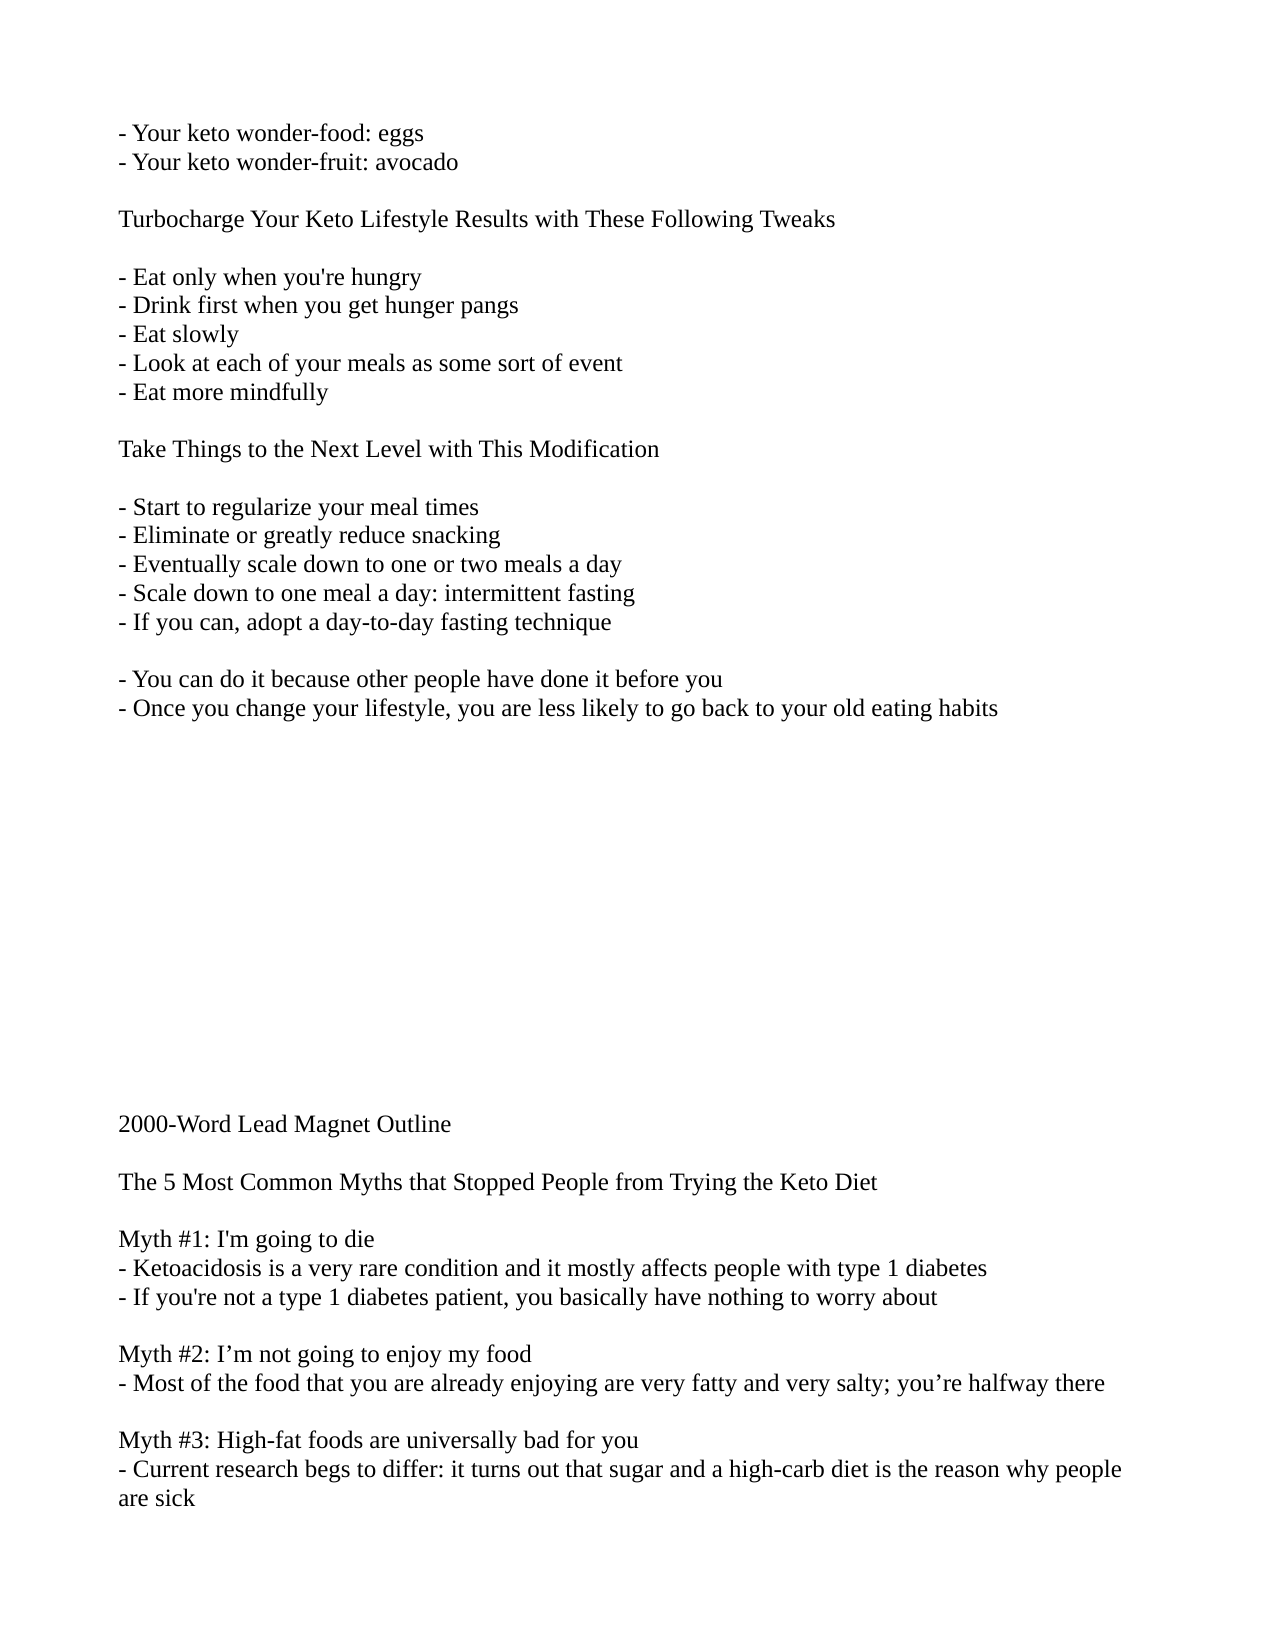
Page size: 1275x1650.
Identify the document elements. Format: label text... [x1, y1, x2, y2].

text 2000-Word Lead Magnet Outline [118, 1109, 1157, 1138]
text - Your keto wonder-food: eggs [118, 118, 1157, 147]
text - Your keto wonder-fruit: avocado [118, 147, 1157, 176]
text - Ketoacidosis is a very rare condition and it mostly affects people with type 1 diabetes [118, 1253, 1157, 1282]
text - If you can, adopt a day-to-day fasting technique [118, 607, 1157, 636]
text - Look at each of your meals as some sort of event [118, 348, 1157, 377]
text Take Things to the Next Level with This Modification [118, 434, 1157, 463]
text - Eliminate or greatly reduce snacking [118, 521, 1157, 549]
text - Most of the food that you are already enjoying are very fatty and very salty; you’re halfway there [118, 1368, 1157, 1397]
text - Eat only when you're hungry [118, 262, 1157, 291]
text - Once you change your lifestyle, you are less likely to go back to your old eating habits [118, 693, 1157, 722]
text - Scale down to one meal a day: intermittent fasting [118, 578, 1157, 607]
text - If you're not a type 1 diabetes patient, you basically have nothing to worry about [118, 1282, 1157, 1311]
text - You can do it because other people have done it before you [118, 664, 1157, 693]
text Myth #2: I’m not going to enjoy my food [118, 1339, 1157, 1368]
text - Drink first when you get hunger pangs [118, 291, 1157, 319]
text Myth #3: High-fat foods are universally bad for you [118, 1426, 1157, 1454]
text - Eventually scale down to one or two meals a day [118, 549, 1157, 578]
text Turbocharge Your Keto Lifestyle Results with These Following Tweaks [118, 204, 1157, 233]
text - Eat more mindfully [118, 377, 1157, 406]
text - Current research begs to differ: it turns out that sugar and a high-carb diet is the reason why people are sick [118, 1454, 1157, 1512]
text The 5 Most Common Myths that Stopped People from Trying the Keto Diet [118, 1167, 1157, 1196]
text - Eat slowly [118, 319, 1157, 348]
text - Start to regularize your meal times [118, 492, 1157, 521]
text Myth #1: I'm going to die [118, 1224, 1157, 1253]
